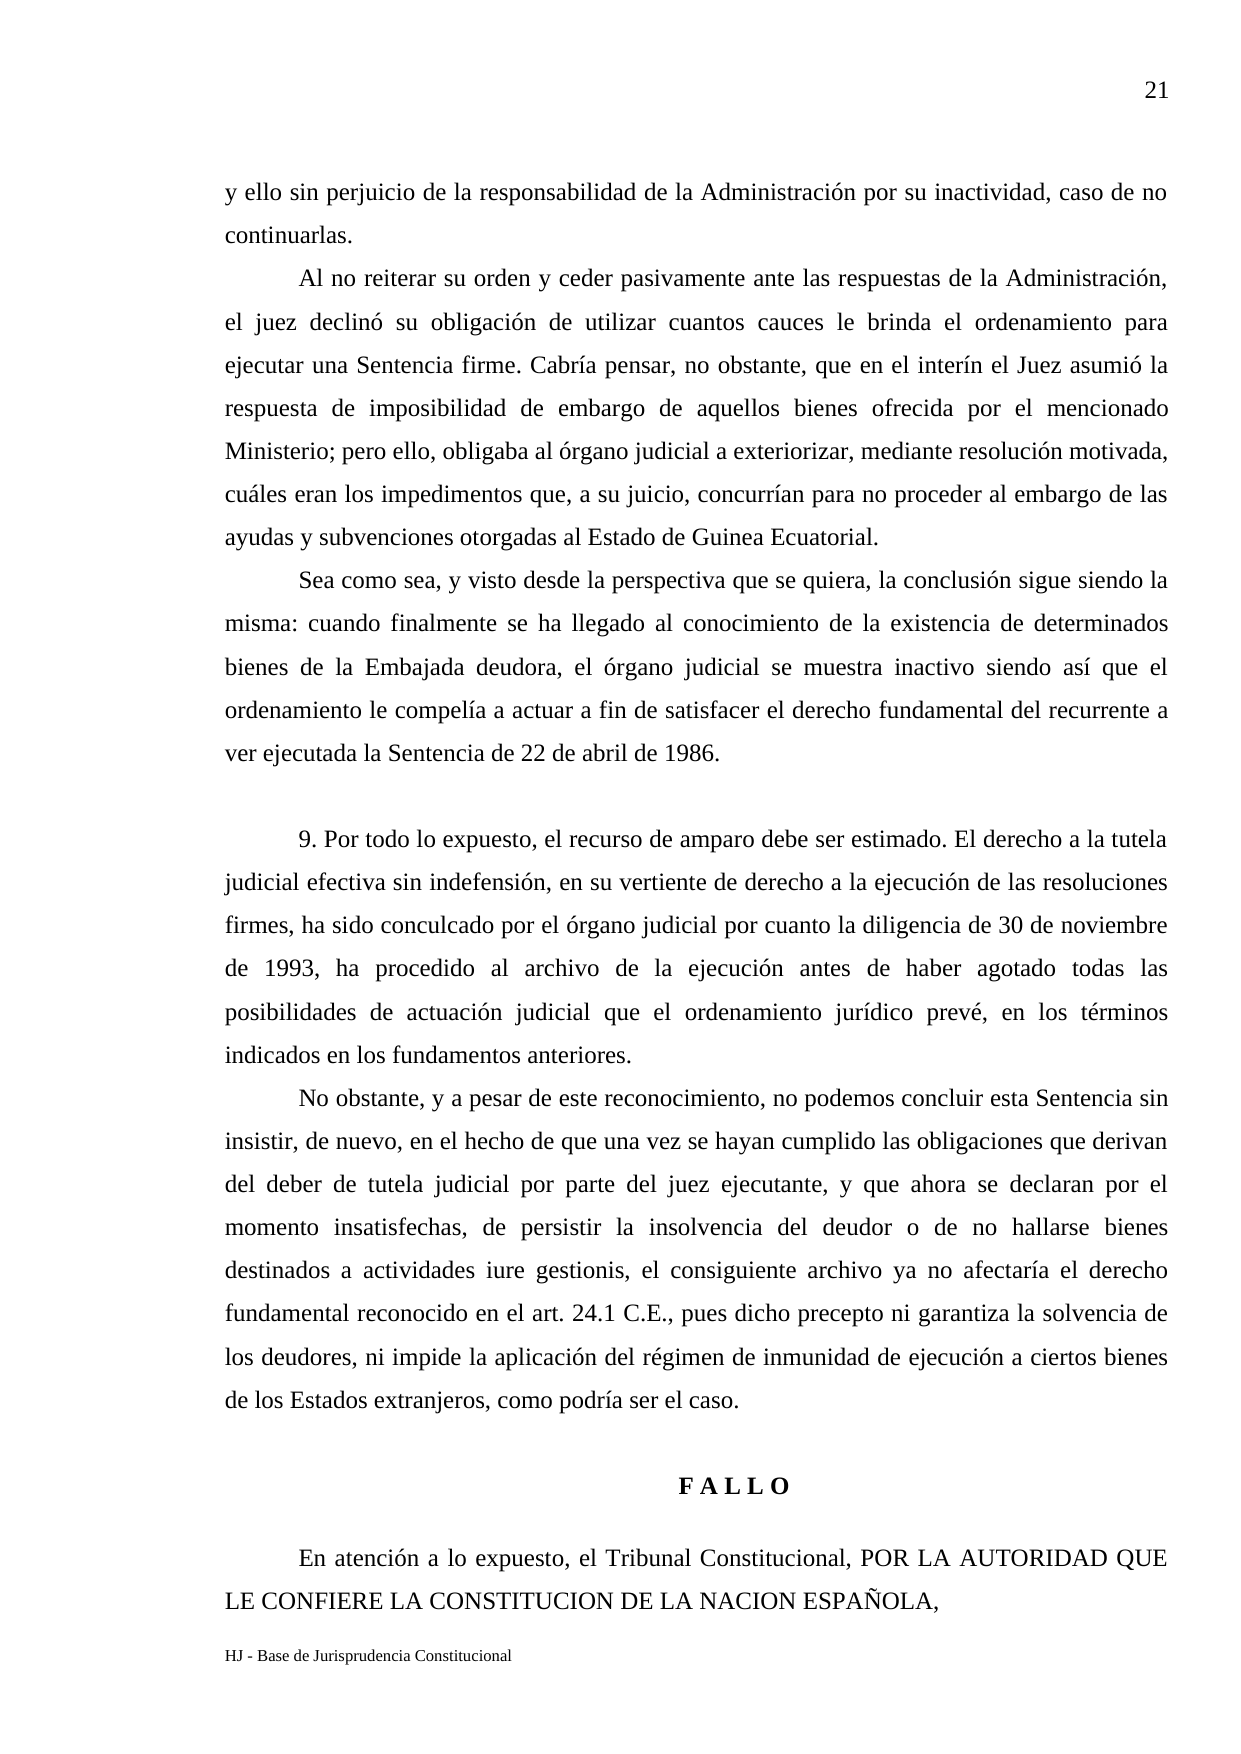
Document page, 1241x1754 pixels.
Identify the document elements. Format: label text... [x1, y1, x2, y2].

text En atención a lo expuesto, el Tribunal Constitucional, POR LA AUTORIDAD QUE LE CONFIERE LA CONSTITUCION DE LA NACION ESPAÑOLA, [224, 1543, 1169, 1615]
subtitle F A L L O [224, 1471, 1169, 1500]
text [224, 177, 1169, 249]
text Al no reiterar su orden y ceder pasivamente ante las respuestas de la Administración, el juez declinó su obligación de utilizar cuantos cauces le brinda el ordenamiento para ejecutar una Sentencia firme. Cabría pensar, no obstante, que en el interín el Juez asumió la respuesta de imposibilidad de embargo de aquellos bienes ofrecida por el mencionado Ministerio; pero ello, obligaba al órgano judicial a exteriorizar, mediante resolución motivada, cuáles eran los impedimentos que, a su juicio, concurrían para no proceder al embargo de las ayudas y subvenciones otorgadas al Estado de Guinea Ecuatorial. [224, 263, 1169, 551]
text Sea como sea, y visto desde la perspectiva que se quiera, la conclusión sigue siendo la misma: cuando finalmente se ha llegado al conocimiento de la existencia de determinados bienes de la Embajada deudora, el órgano judicial se muestra inactivo siendo así que el ordenamiento le compelía a actuar a fin de satisfacer el derecho fundamental del recurrente a ver ejecutada la Sentencia de 22 de abril de 1986. [224, 565, 1169, 767]
text 9. Por todo lo expuesto, el recurso de amparo debe ser estimado. El derecho a la tutela judicial efectiva sin indefensión, en su vertiente de derecho a la ejecución de las resoluciones firmes, ha sido conculcado por el órgano judicial por cuanto la diligencia de 30 de noviembre de 1993, ha procedido al archivo de la ejecución antes de haber agotado todas las posibilidades de actuación judicial que el ordenamiento jurídico prevé, en los términos indicados en los fundamentos anteriores. [224, 824, 1169, 1068]
text No obstante, y a pesar de este reconocimiento, no podemos concluir esta Sentencia sin insistir, de nuevo, en el hecho de que una vez se hayan cumplido las obligaciones que derivan del deber de tutela judicial por parte del juez ejecutante, y que ahora se declaran por el momento insatisfechas, de persistir la insolvencia del deudor o de no hallarse bienes destinados a actividades iure gestionis, el consiguiente archivo ya no afectaría el derecho fundamental reconocido en el art. 24.1 C.E., pues dicho precepto ni garantiza la solvencia de los deudores, ni impide la aplicación del régimen de inmunidad de ejecución a ciertos bienes de los Estados extranjeros, como podría ser el caso. [224, 1083, 1169, 1413]
